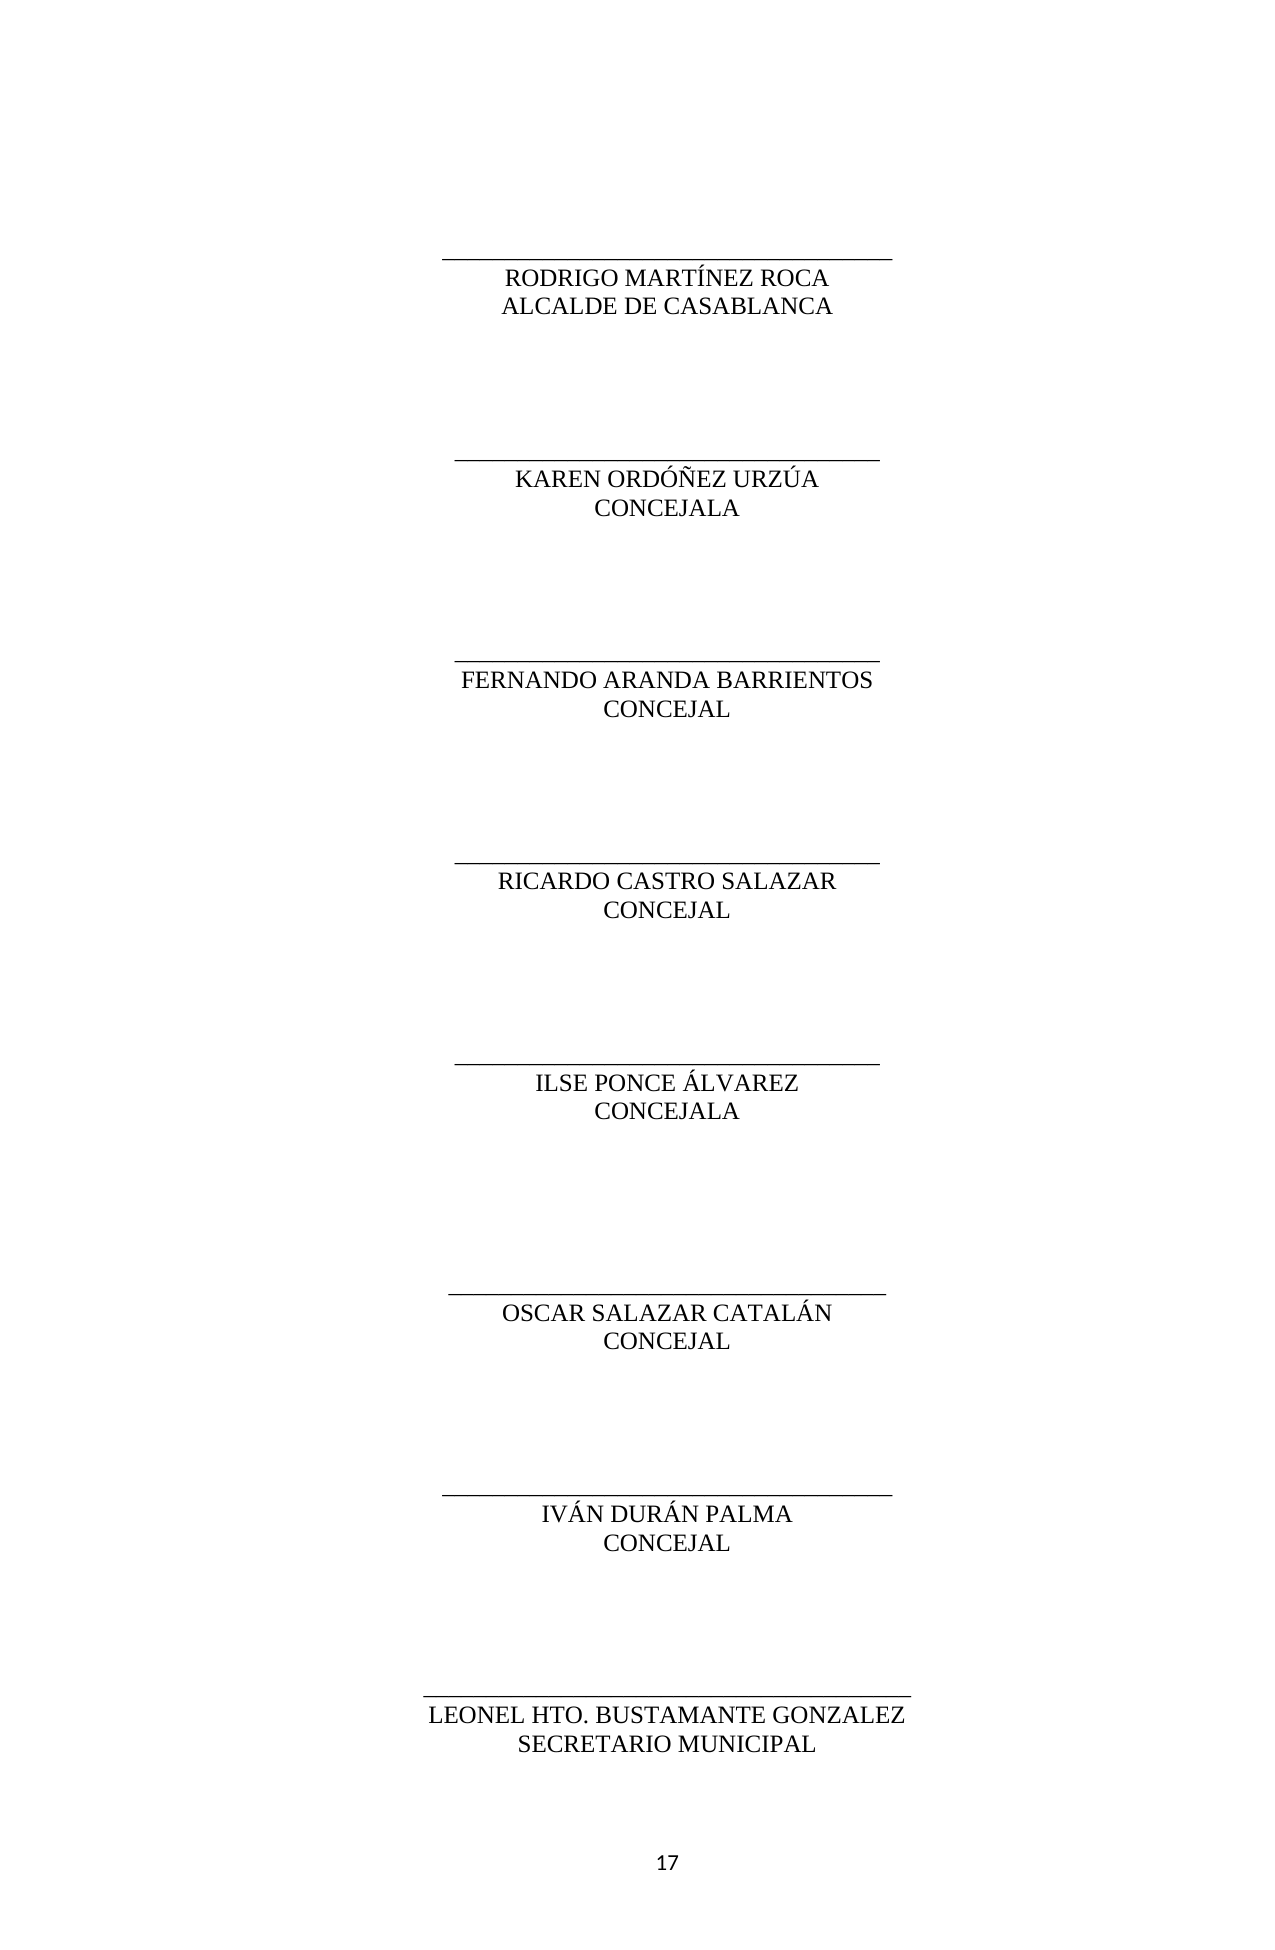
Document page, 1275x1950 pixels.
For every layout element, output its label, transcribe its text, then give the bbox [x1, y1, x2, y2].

text CONCEJALA [207, 1096, 1127, 1125]
text CONCEJAL [207, 1528, 1127, 1556]
text KAREN ORDÓÑEZ URZÚA [207, 464, 1127, 493]
text RICARDO CASTRO SALAZAR [207, 866, 1127, 895]
text CONCEJALA [207, 493, 1127, 521]
text LEONEL HTO. BUSTAMANTE GONZALEZ [207, 1700, 1127, 1729]
text __________________________________ [207, 636, 1127, 665]
text OSCAR SALAZAR CATALÁN [207, 1298, 1127, 1326]
text IVÁN DURÁN PALMA [207, 1499, 1127, 1528]
text __________________________________ [207, 838, 1127, 866]
text ILSE PONCE ÁLVAREZ [207, 1068, 1127, 1096]
text RODRIGO MARTÍNEZ ROCA [207, 263, 1127, 291]
text ALCALDE DE CASABLANCA [207, 291, 1127, 320]
text SECRETARIO MUNICIPAL [207, 1729, 1127, 1758]
text __________________________________ [207, 435, 1127, 464]
text FERNANDO ARANDA BARRIENTOS [207, 665, 1127, 694]
text _______________________________________ [207, 1671, 1127, 1700]
text ____________________________________ [207, 1470, 1127, 1499]
text ____________________________________ [207, 234, 1127, 263]
text ___________________________________ [207, 1269, 1127, 1298]
text __________________________________ [207, 1039, 1127, 1068]
text CONCEJAL [207, 895, 1127, 924]
text CONCEJAL [207, 1326, 1127, 1355]
text CONCEJAL [207, 694, 1127, 723]
